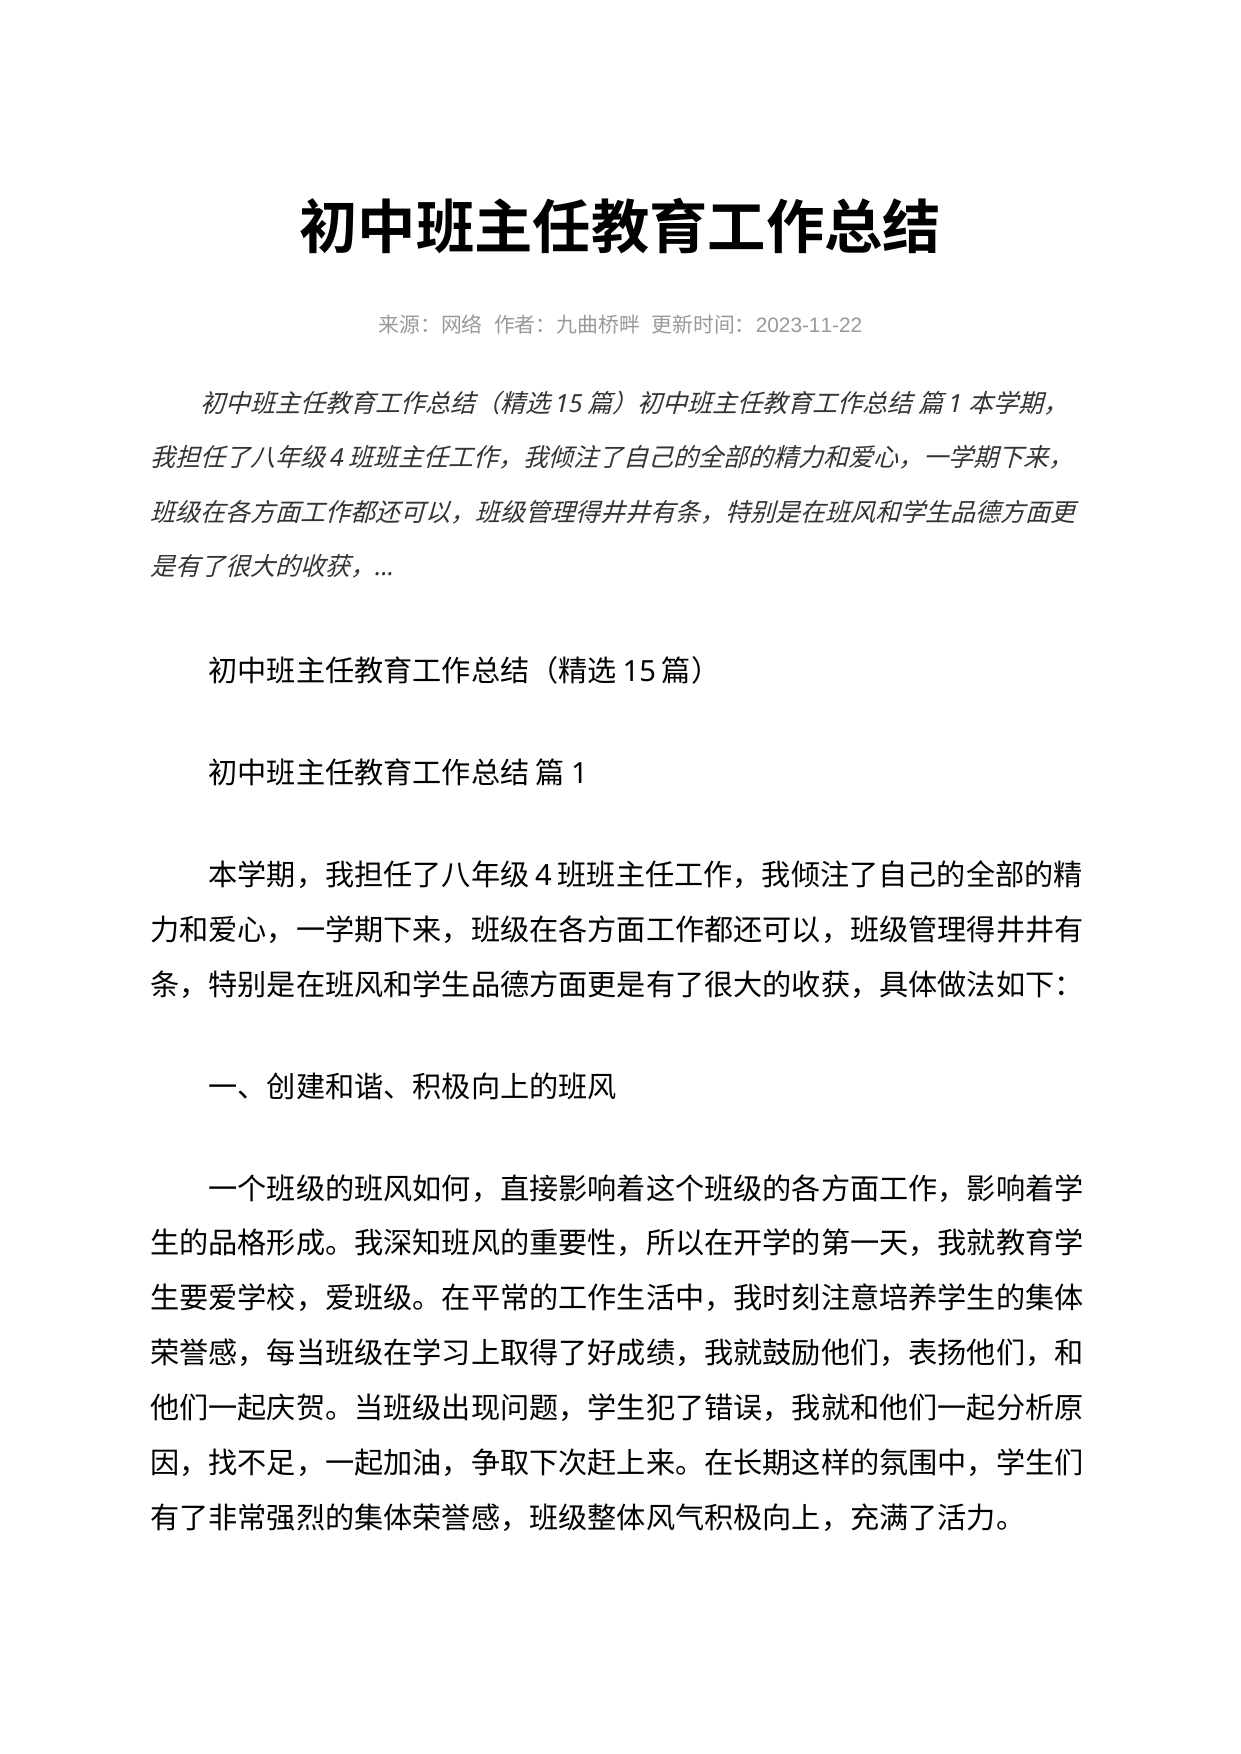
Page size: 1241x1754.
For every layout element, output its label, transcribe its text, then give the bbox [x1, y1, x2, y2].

text 初中班主任教育工作总结 篇1 [150, 750, 1090, 792]
subtitle 初中班主任教育工作总结 [150, 181, 1090, 266]
text 本学期，我担任了八年级4班班主任工作，我倾注了自己的全部的精力和爱心，一学期下来，班级在各方面工作都还可以，班级管理得井井有条，特别是在班风和学生品德方面更是有了很大的收获，具体做法如下： [150, 852, 1090, 1004]
text 初中班主任教育工作总结（精选15篇） [150, 648, 1090, 690]
text 一个班级的班风如何，直接影响着这个班级的各方面工作，影响着学生的品格形成。我深知班风的重要性，所以在开学的第一天，我就教育学生要爱学校，爱班级。在平常的工作生活中，我时刻注意培养学生的集体荣誉感，每当班级在学习上取得了好成绩，我就鼓励他们，表扬他们，和他们一起庆贺。当班级出现问题，学生犯了错误，我就和他们一起分析原因，找不足，一起加油，争取下次赶上来。在长期这样的氛围中，学生们有了非常强烈的集体荣誉感，班级整体风气积极向上，充满了活力。 [150, 1165, 1090, 1537]
text 初中班主任教育工作总结（精选15篇）初中班主任教育工作总结 篇1 本学期，我担任了八年级4班班主任工作，我倾注了自己的全部的精力和爱心，一学期下来，班级在各方面工作都还可以，班级管理得井井有条，特别是在班风和学生品德方面更是有了很大的收获，... [150, 383, 1090, 583]
text 来源：网络 作者：九曲桥畔 更新时间：2023-11-22 [150, 313, 1090, 337]
text 一、创建和谐、积极向上的班风 [150, 1063, 1090, 1106]
